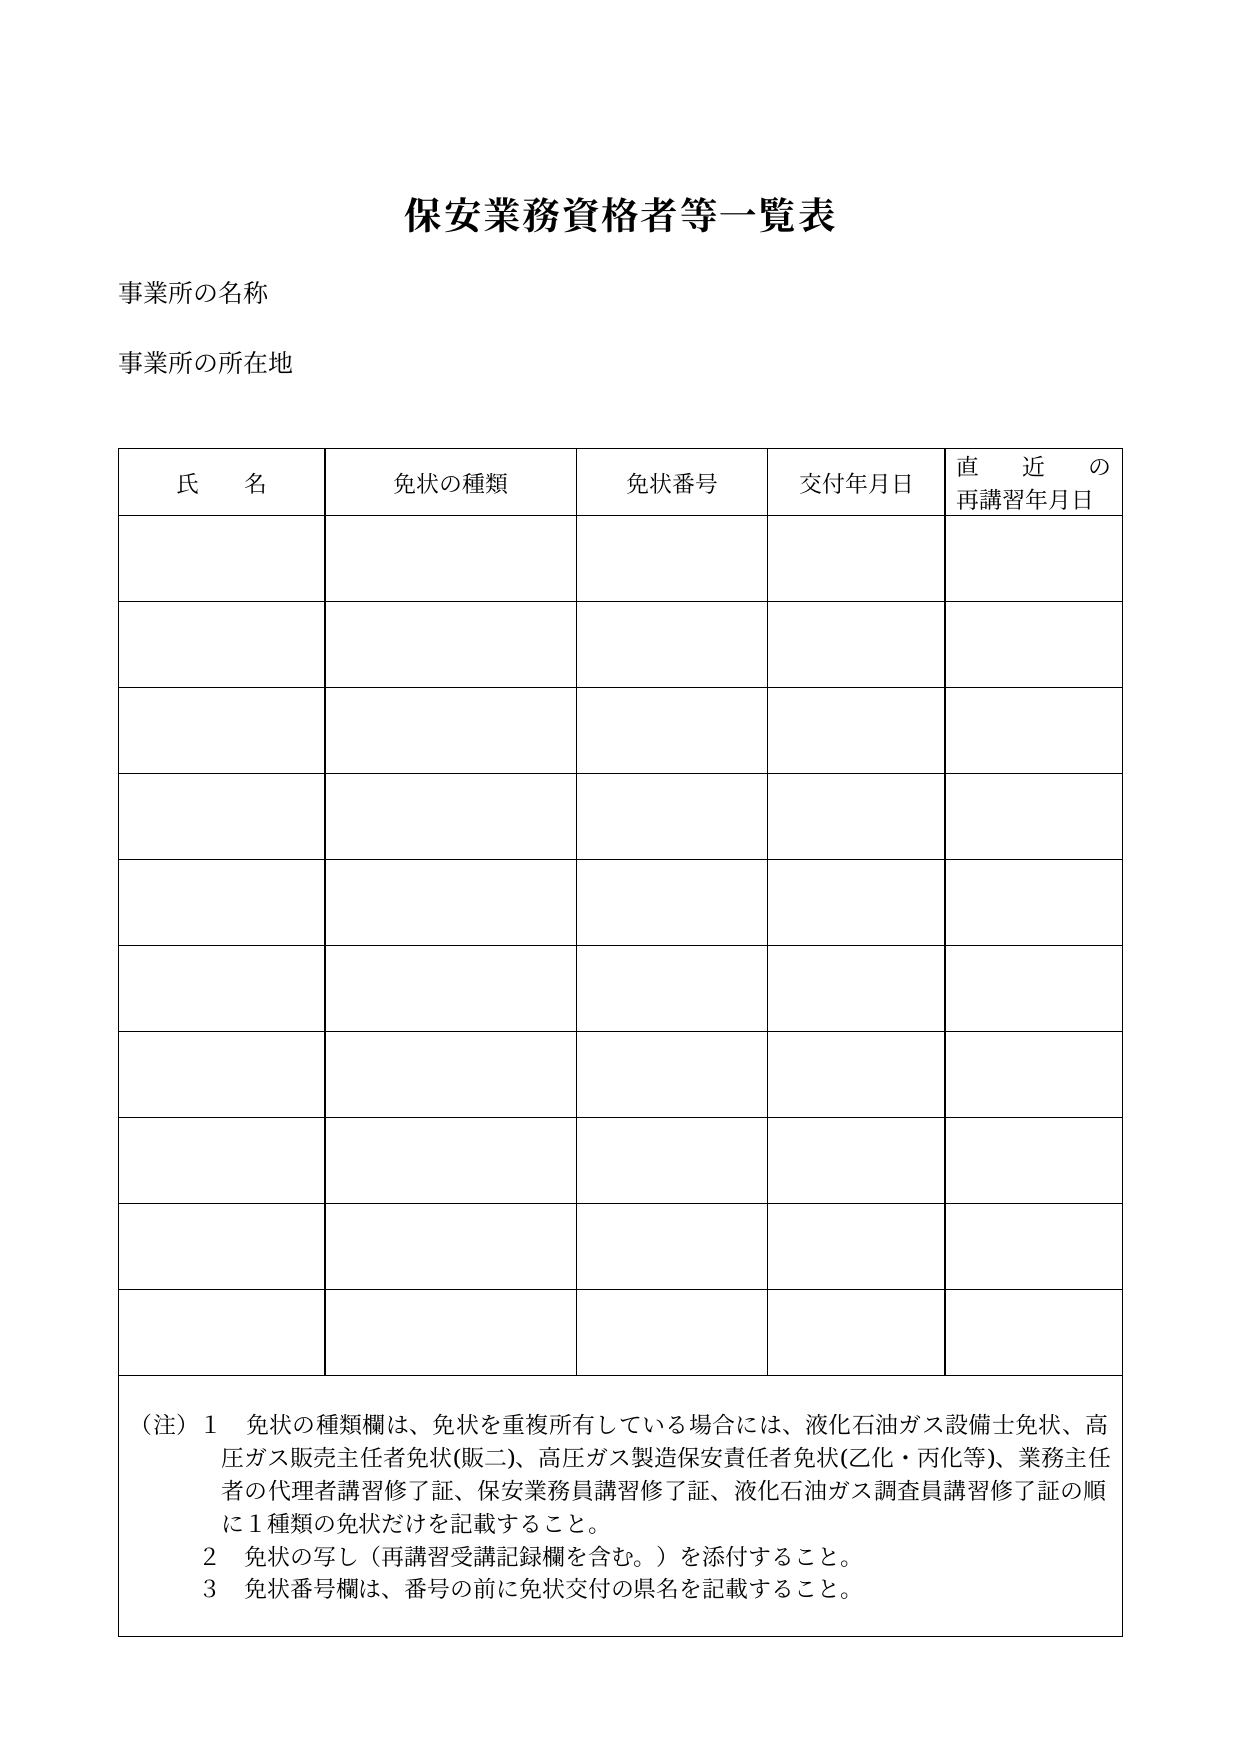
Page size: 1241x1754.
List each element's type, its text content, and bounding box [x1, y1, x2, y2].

table_cell [119, 602, 324, 687]
table_cell [768, 860, 944, 945]
table_cell [119, 688, 324, 773]
table_cell [577, 688, 767, 773]
table_cell （注）１ 免状の種類欄は、免状を重複所有している場合には、液化石油ガス設備士免状、高圧ガス販売主任者免状(販二)、高圧ガス製造保安責任者免状(乙化・丙化等)、業務主任者の代理者講習修了証、保安業務員講習修了証、液化石油ガス調査員講習修了証の順に１種類の免状だけを記載すること。 ２ 免状の写し（再講習受講記録欄を含む。）を添付すること。 ３ 免状番号欄は、番号の前に免状交付の県名を記載すること。 [119, 1376, 1122, 1636]
table_cell [768, 1204, 944, 1288]
table_cell [326, 1118, 576, 1203]
table_cell [946, 1118, 1122, 1203]
table_header 交付年月日 [768, 449, 944, 515]
table_header 免状の種類 [326, 449, 576, 515]
table_cell [326, 1204, 576, 1288]
text 事業所の名称 [118, 274, 1122, 310]
table_cell [946, 1204, 1122, 1288]
table_cell [768, 688, 944, 773]
table_cell [119, 1204, 324, 1288]
table_cell [946, 602, 1122, 687]
table_cell [768, 1032, 944, 1117]
table_cell [946, 688, 1122, 773]
table_cell [577, 602, 767, 687]
table_cell [326, 688, 576, 773]
table_cell [768, 602, 944, 687]
table_cell [119, 774, 324, 859]
table_cell [577, 946, 767, 1031]
table_cell [577, 860, 767, 945]
table_cell [119, 516, 324, 601]
table_cell [119, 860, 324, 945]
text 事業所の所在地 [118, 344, 1122, 380]
table_cell [946, 946, 1122, 1031]
table_cell [768, 946, 944, 1031]
table_cell [946, 1290, 1122, 1374]
table_cell [326, 860, 576, 945]
table_header 氏 名 [119, 449, 324, 515]
table_cell [326, 774, 576, 859]
table_cell [577, 1032, 767, 1117]
table_cell [768, 516, 944, 601]
table_header 直近の 再講習年月日 [946, 449, 1122, 515]
table_cell [577, 1118, 767, 1203]
table_cell [946, 860, 1122, 945]
text 保安業務資格者等一覧表 [118, 186, 1122, 240]
table_cell [326, 1032, 576, 1117]
table_cell [946, 774, 1122, 859]
table_cell [119, 946, 324, 1031]
table_cell [577, 774, 767, 859]
table_cell [326, 946, 576, 1031]
table_cell [768, 774, 944, 859]
table_cell [577, 1290, 767, 1374]
table_cell [119, 1290, 324, 1374]
table_cell [768, 1118, 944, 1203]
table_cell [946, 1032, 1122, 1117]
table_cell [768, 1290, 944, 1374]
table_cell [326, 516, 576, 601]
table_cell [577, 516, 767, 601]
table_cell [119, 1032, 324, 1117]
table_header 免状番号 [577, 449, 767, 515]
table_cell [577, 1204, 767, 1288]
table_cell [326, 1290, 576, 1374]
table_cell [119, 1118, 324, 1203]
table_cell [946, 516, 1122, 601]
table_cell [326, 602, 576, 687]
